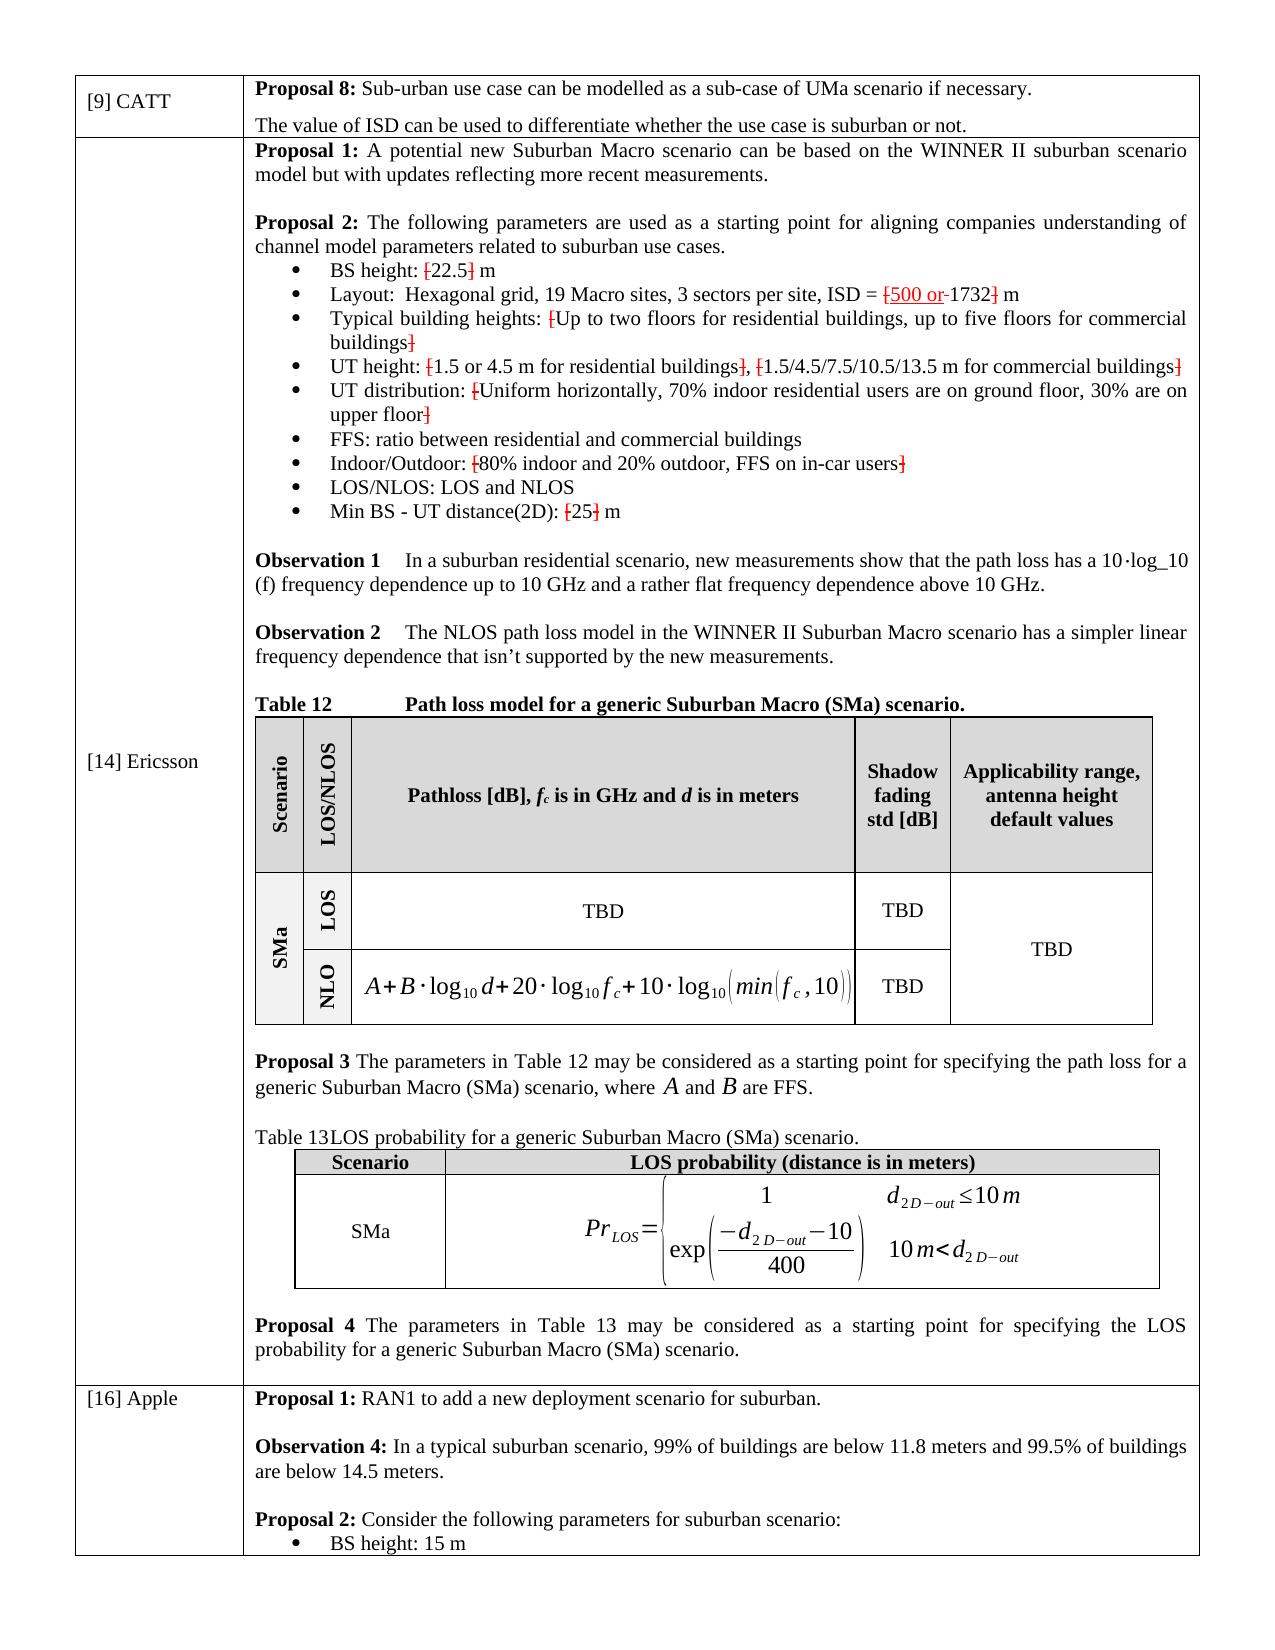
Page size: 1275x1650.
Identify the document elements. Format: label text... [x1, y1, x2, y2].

table_cell [9] CATT [76, 76, 243, 137]
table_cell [244, 1386, 1199, 1555]
table_cell Proposal 8: Sub-urban use case can be modelled as a sub-case of UMa scenario if necessary. The value of ISD can be used to differentiate whether the use case is suburban or not. [244, 76, 1199, 137]
table_cell [14] Ericsson [76, 138, 243, 1385]
table_cell [16] Apple [76, 1386, 243, 1555]
table_cell Proposal 1: A potential new Suburban Macro scenario can be based on the WINNER II suburban scenario model but with updates reflecting more recent measurements. Proposal 2: The following parameters are used as a starting point for aligning companies understanding of channel model parameters related to suburban use cases. BS height: [22.5] m Layout: Hexagonal grid, 19 Macro sites, 3 sectors per site, ISD = [500 or 1732] m Typical building heights: [Up to two floors for residential buildings, up to five floors for commercial buildings] UT height: [1.5 or 4.5 m for residential buildings], [1.5/4.5/7.5/10.5/13.5 m for commercial buildings] UT distribution: [Uniform horizontally, 70% indoor residential users are on ground floor, 30% are on upper floor] FFS: ratio between residential and commercial buildings Indoor/Outdoor: [80% indoor and 20% outdoor, FFS on in-car users] LOS/NLOS: LOS and NLOS Min BS - UT distance(2D): [25] m Observation 1 In a suburban residential scenario, new measurements show that the path loss has a 10⋅log_10 (f) frequency dependence up to 10 GHz and a rather flat frequency dependence above 10 GHz. Observation 2 The NLOS path loss model in the WINNER II Suburban Macro scenario has a simpler linear frequency dependence that isn’t supported by the new measurements. Table 1 Path loss model for a generic Suburban Macro (SMa) scenario. Proposal 3 The parameters in Table 1 may be considered as a starting point for specifying the path loss for a generic Suburban Macro (SMa) scenario, where and are FFS. Table 2 LOS probability for a generic Suburban Macro (SMa) scenario. Proposal 4 The parameters in Table 2 may be considered as a starting point for specifying the LOS probability for a generic Suburban Macro (SMa) scenario. [244, 138, 1199, 1385]
